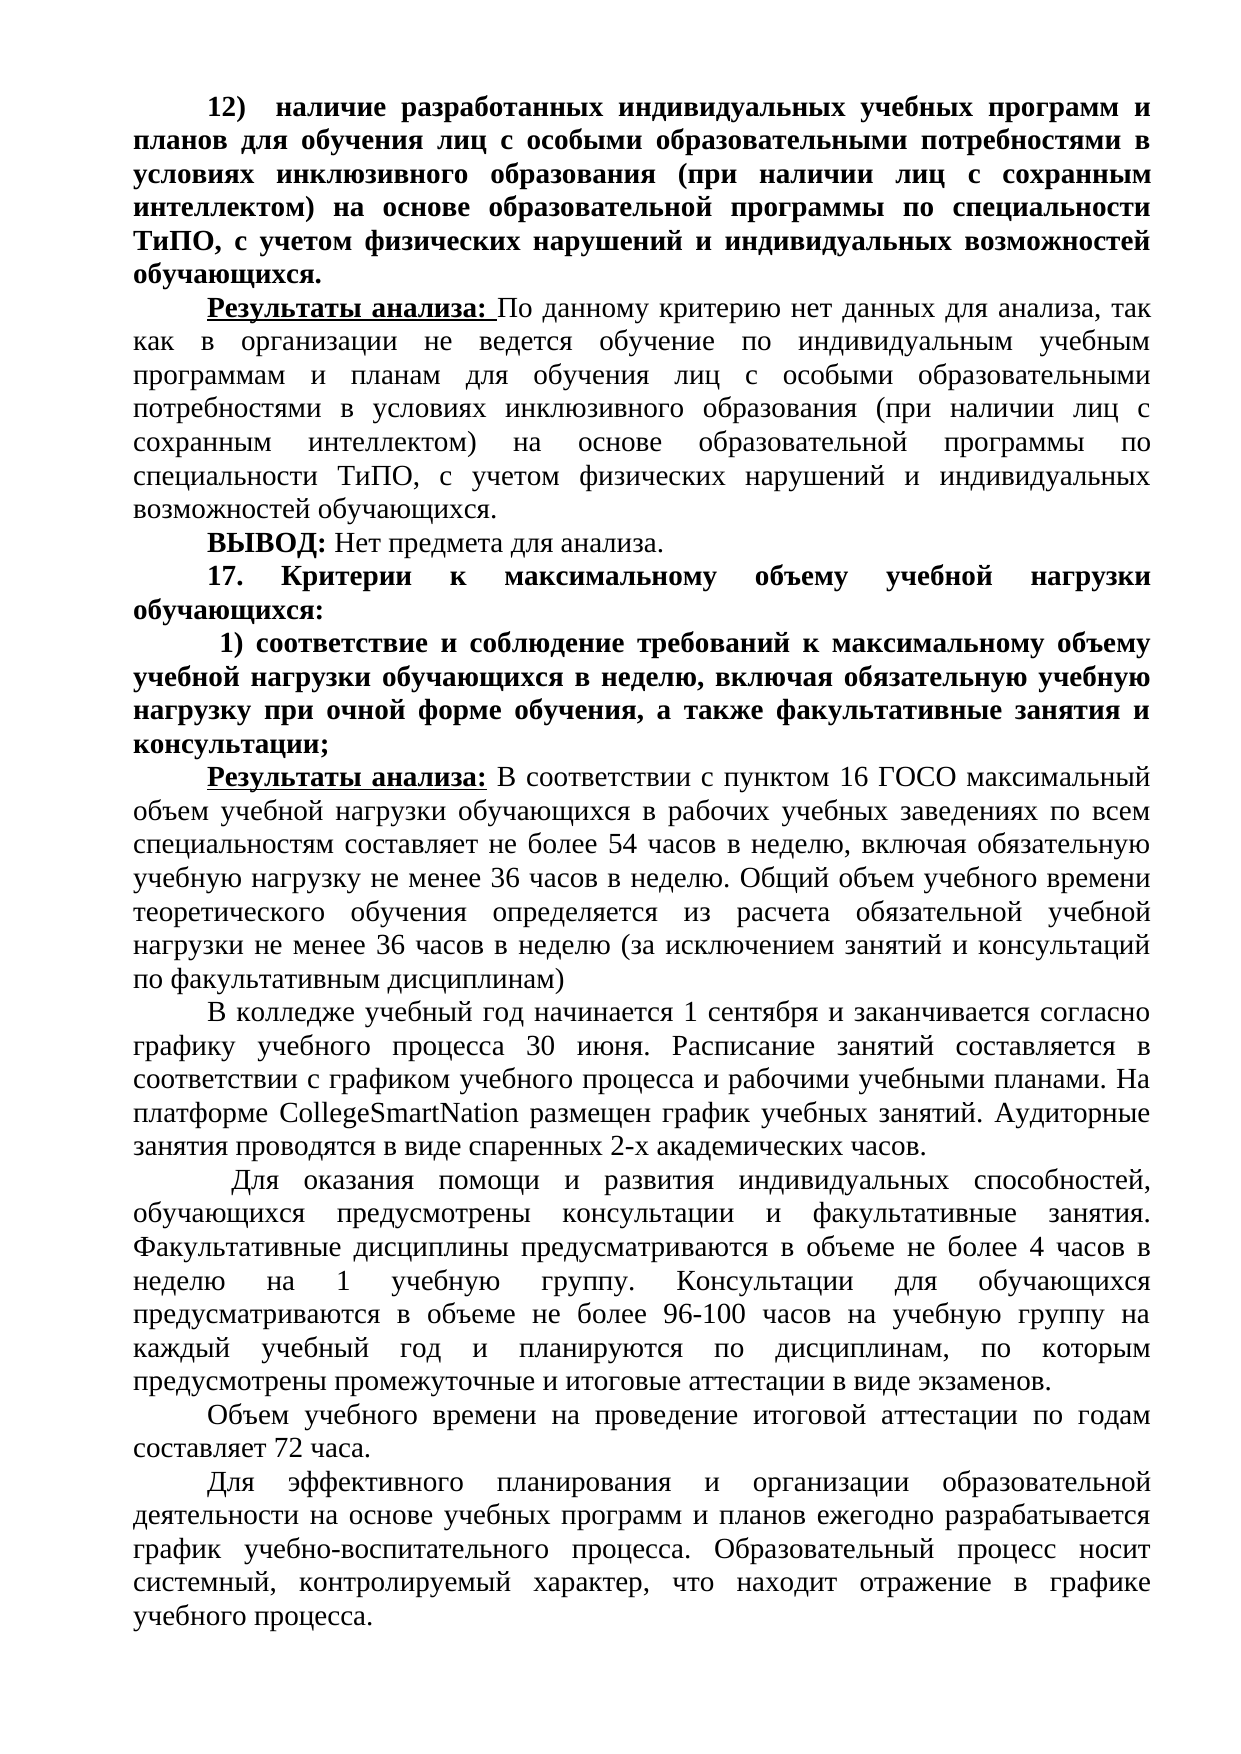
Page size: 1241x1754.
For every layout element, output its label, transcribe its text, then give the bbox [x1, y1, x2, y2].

text 1) соответствие и соблюдение требований к максимальному объему учебной нагрузки обучающихся в неделю, включая обязательную учебную нагрузку при очной форме обучения, а также факультативные занятия и консультации; [133, 625, 1152, 759]
text Результаты анализа: В соответствии с пунктом 16 ГОСО максимальный объем учебной нагрузки обучающихся в рабочих учебных заведениях по всем специальностям составляет не более 54 часов в неделю, включая обязательную учебную нагрузку не менее 36 часов в неделю. Общий объем учебного времени теоретического обучения определяется из расчета обязательной учебной нагрузки не менее 36 часов в неделю (за исключением занятий и консультаций по факультативным дисциплинам) [133, 759, 1152, 994]
text Объем учебного времени на проведение итоговой аттестации по годам составляет 72 часа. [133, 1397, 1152, 1464]
text В колледже учебный год начинается 1 сентября и заканчивается согласно графику учебного процесса 30 июня. Расписание занятий составляется в соответствии с графиком учебного процесса и рабочими учебными планами. На платформе CollegeSmartNation размещен график учебных занятий. Аудиторные занятия проводятся в виде спаренных 2-х академических часов. [133, 994, 1152, 1162]
text Для эффективного планирования и организации образовательной деятельности на основе учебных программ и планов ежегодно разрабатывается график учебно-воспитательного процесса. Образовательный процесс носит системный, контролируемый характер, что находит отражение в графике учебного процесса. [133, 1464, 1152, 1632]
text ВЫВОД: Нет предмета для анализа. [133, 525, 1152, 558]
text Для оказания помощи и развития индивидуальных способностей, обучающихся предусмотрены консультации и факультативные занятия. Факультативные дисциплины предусматриваются в объеме не более 4 часов в неделю на 1 учебную группу. Консультации для обучающихся предусматриваются в объеме не более 96-100 часов на учебную группу на каждый учебный год и планируются по дисциплинам, по которым предусмотрены промежуточные и итоговые аттестации в виде экзаменов. [133, 1162, 1152, 1397]
text 12) наличие разработанных индивидуальных учебных программ и планов для обучения лиц с особыми образовательными потребностями в условиях инклюзивного образования (при наличии лиц c сохранным интеллектом) на основе образовательной программы по специальности ТиПО, с учетом физических нарушений и индивидуальных возможностей обучающихся. [133, 89, 1152, 290]
text 17. Критерии к максимальному объему учебной нагрузки обучающихся: [133, 558, 1152, 625]
text Результаты анализа: По данному критерию нет данных для анализа, так как в организации не ведется обучение по индивидуальным учебным программам и планам для обучения лиц с особыми образовательными потребностями в условиях инклюзивного образования (при наличии лиц c сохранным интеллектом) на основе образовательной программы по специальности ТиПО, с учетом физических нарушений и индивидуальных возможностей обучающихся. [133, 290, 1152, 525]
